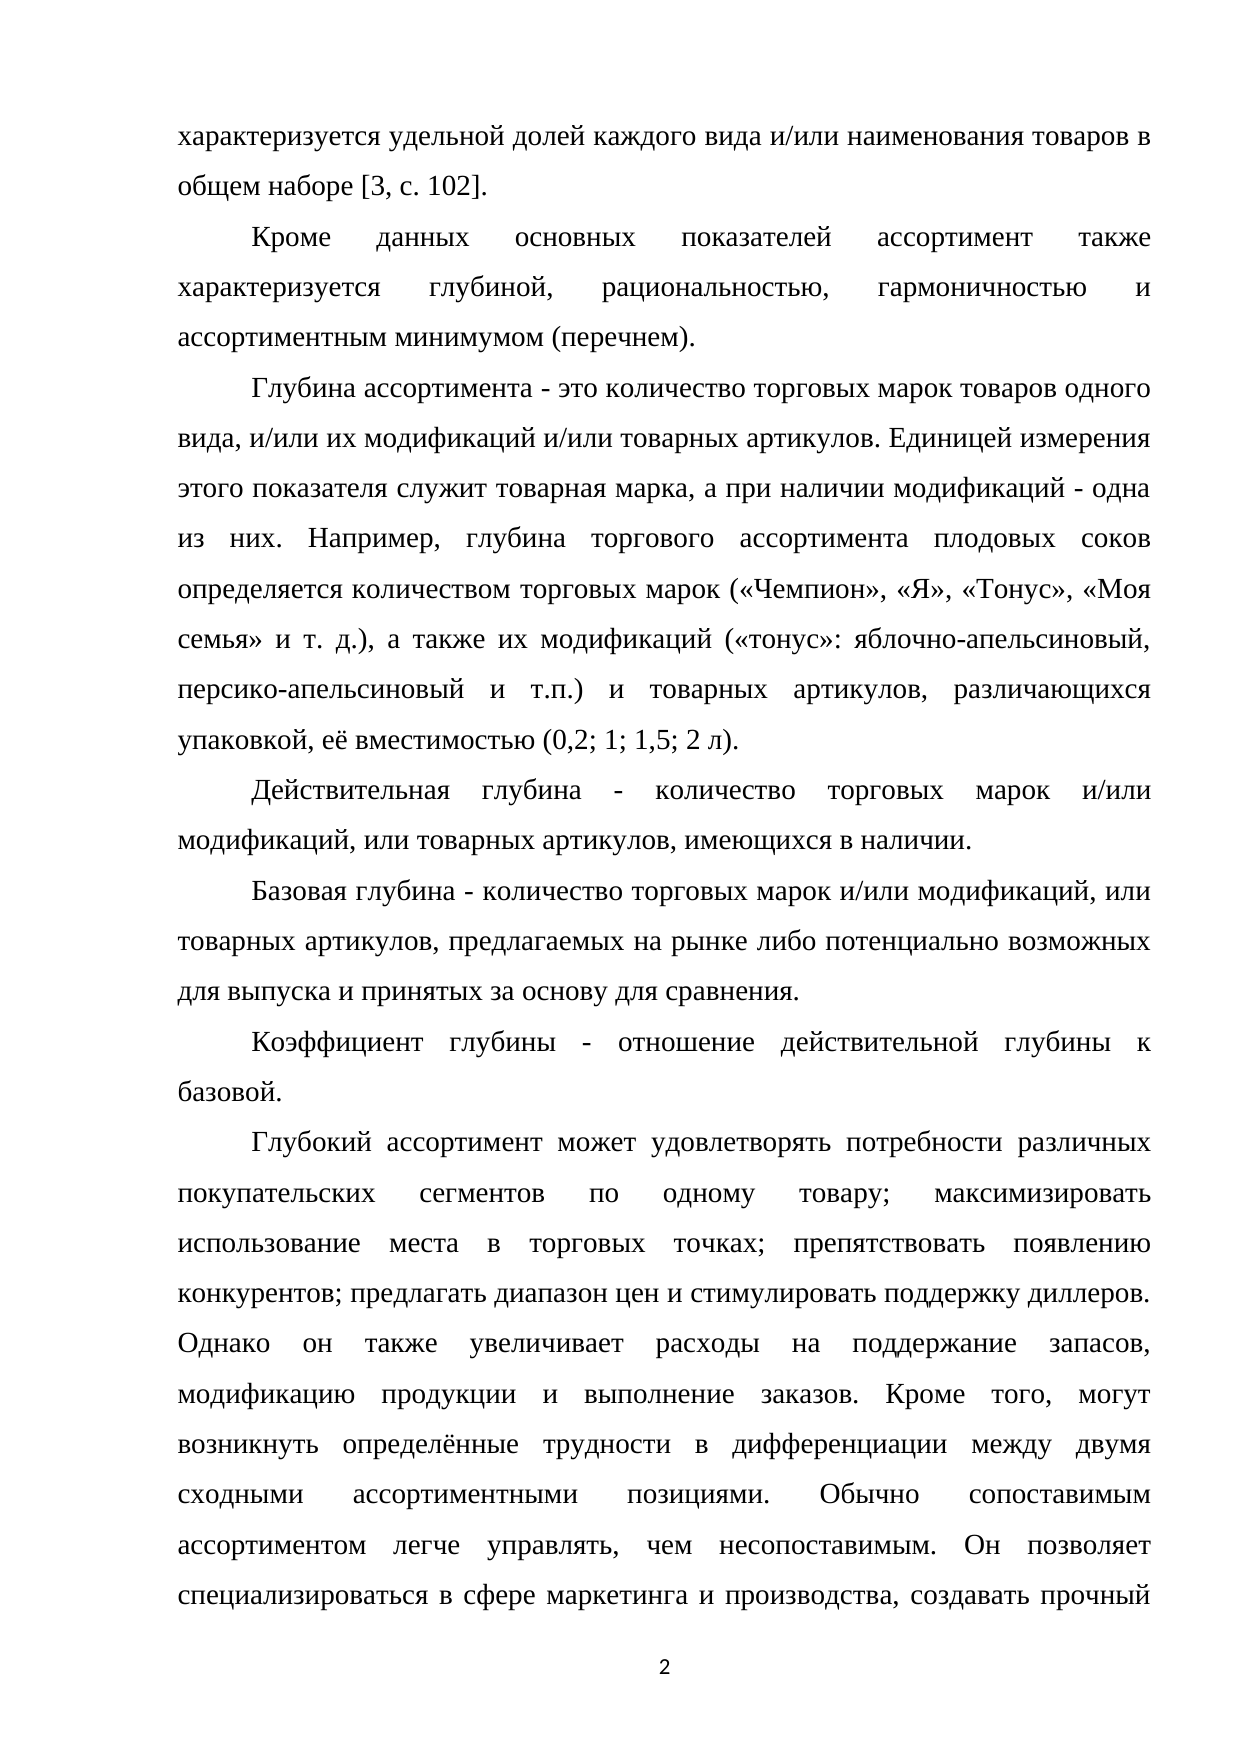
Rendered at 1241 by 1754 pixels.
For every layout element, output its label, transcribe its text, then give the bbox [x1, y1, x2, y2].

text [177, 1124, 1152, 1611]
text Базовая глубина - количество торговых марок и/или модификаций, или товарных артикулов, предлагаемых на рынке либо потенциально возможных для выпуска и принятых за основу для сравнения. [177, 873, 1152, 1007]
text Коэффициент глубины - отношение действительной глубины к базовой. [177, 1024, 1152, 1108]
text Глубина ассортимента - это количество торговых марок товаров одного вида, и/или их модификаций и/или товарных артикулов. Единицей измерения этого показателя служит товарная марка, а при наличии модификаций - одна из них. Например, глубина торгового ассортимента плодовых соков определяется количеством торговых марок («Чемпион», «Я», «Тонус», «Моя семья» и т. д.), а также их модификаций («тонус»: яблочно-апельсиновый, персико-апельсиновый и т.п.) и товарных артикулов, различающихся упаковкой, её вместимостью (0,2; 1; 1,5; 2 л). [177, 370, 1152, 755]
text Действительная глубина - количество торговых марок и/или модификаций, или товарных артикулов, имеющихся в наличии. [177, 772, 1152, 856]
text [177, 118, 1152, 202]
text Кроме данных основных показателей ассортимент также характеризуется глубиной, рациональностью, гармоничностью и ассортиментным минимумом (перечнем). [177, 219, 1152, 353]
